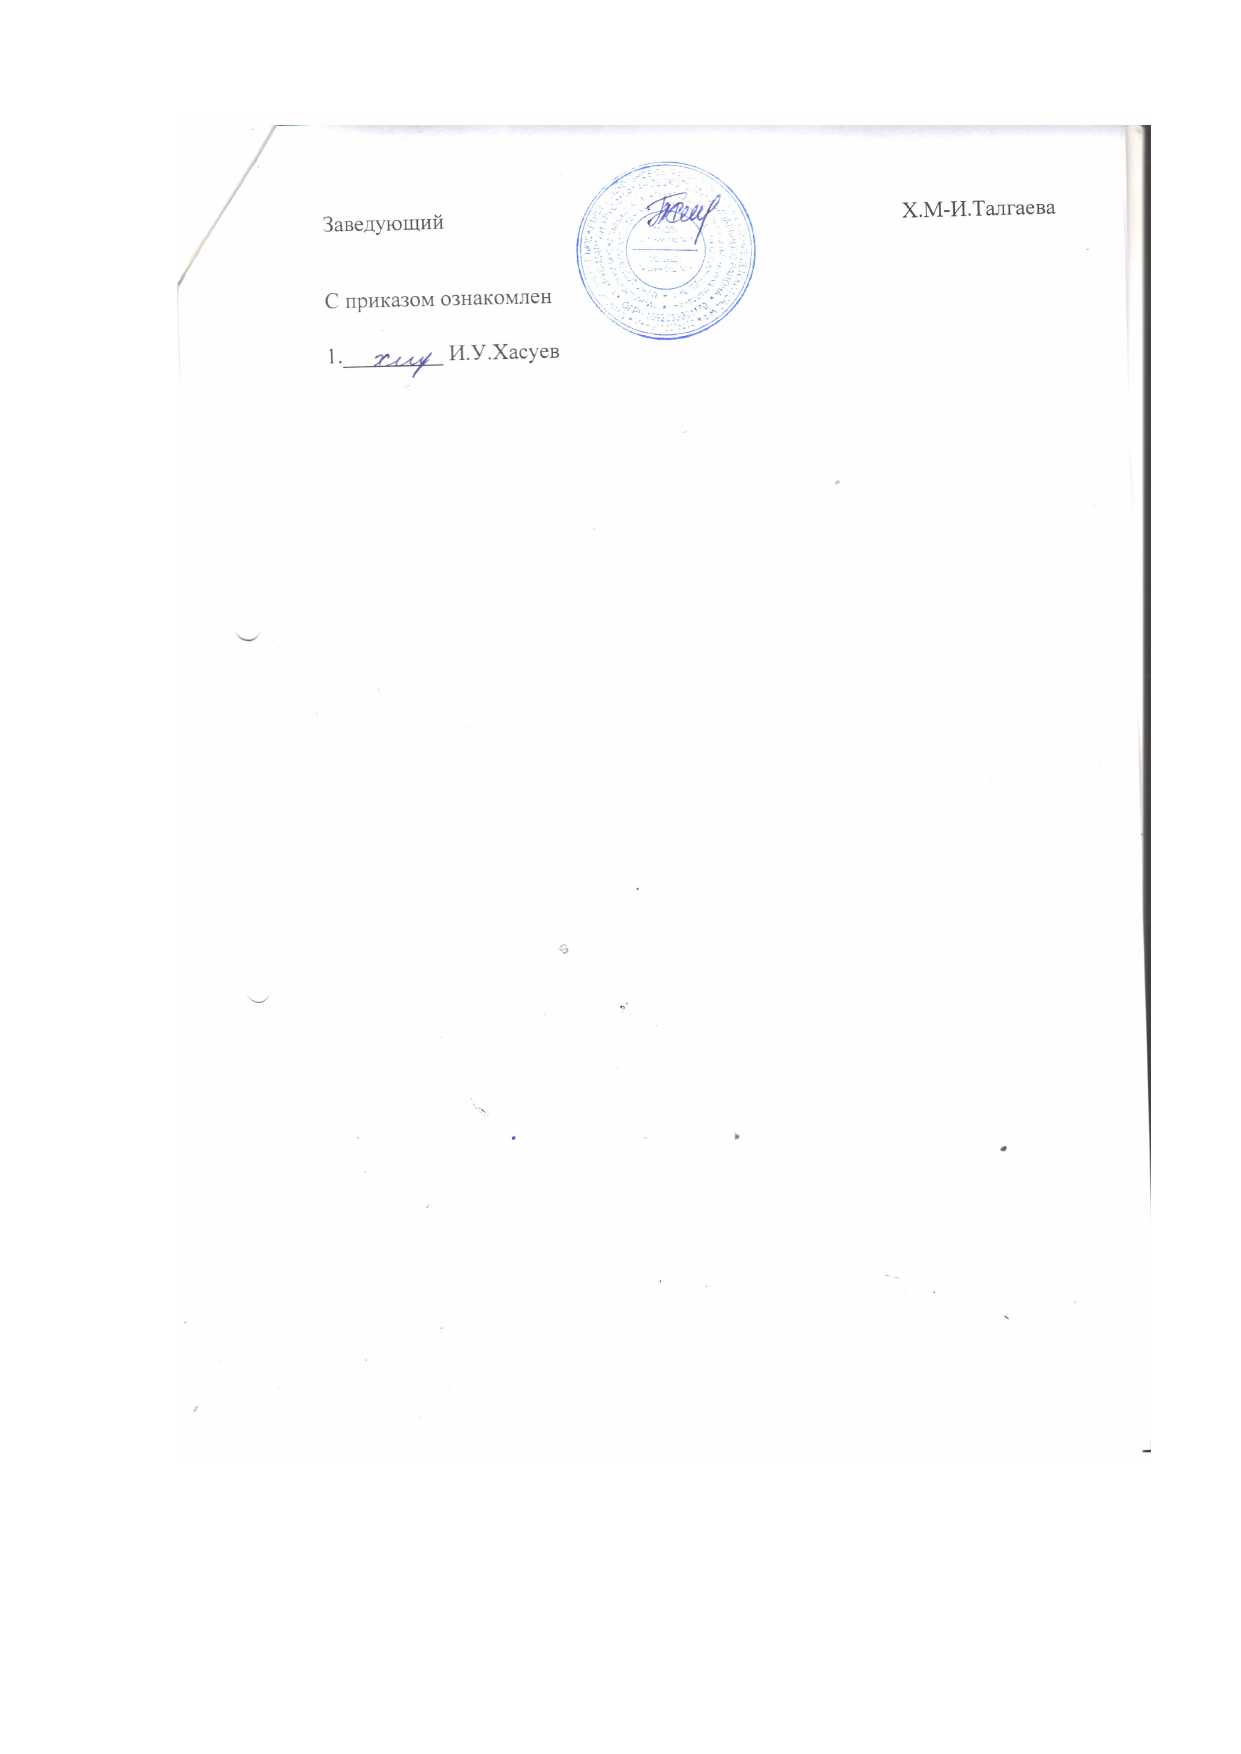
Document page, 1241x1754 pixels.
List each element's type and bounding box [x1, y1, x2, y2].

picture [177, 118, 1151, 1459]
